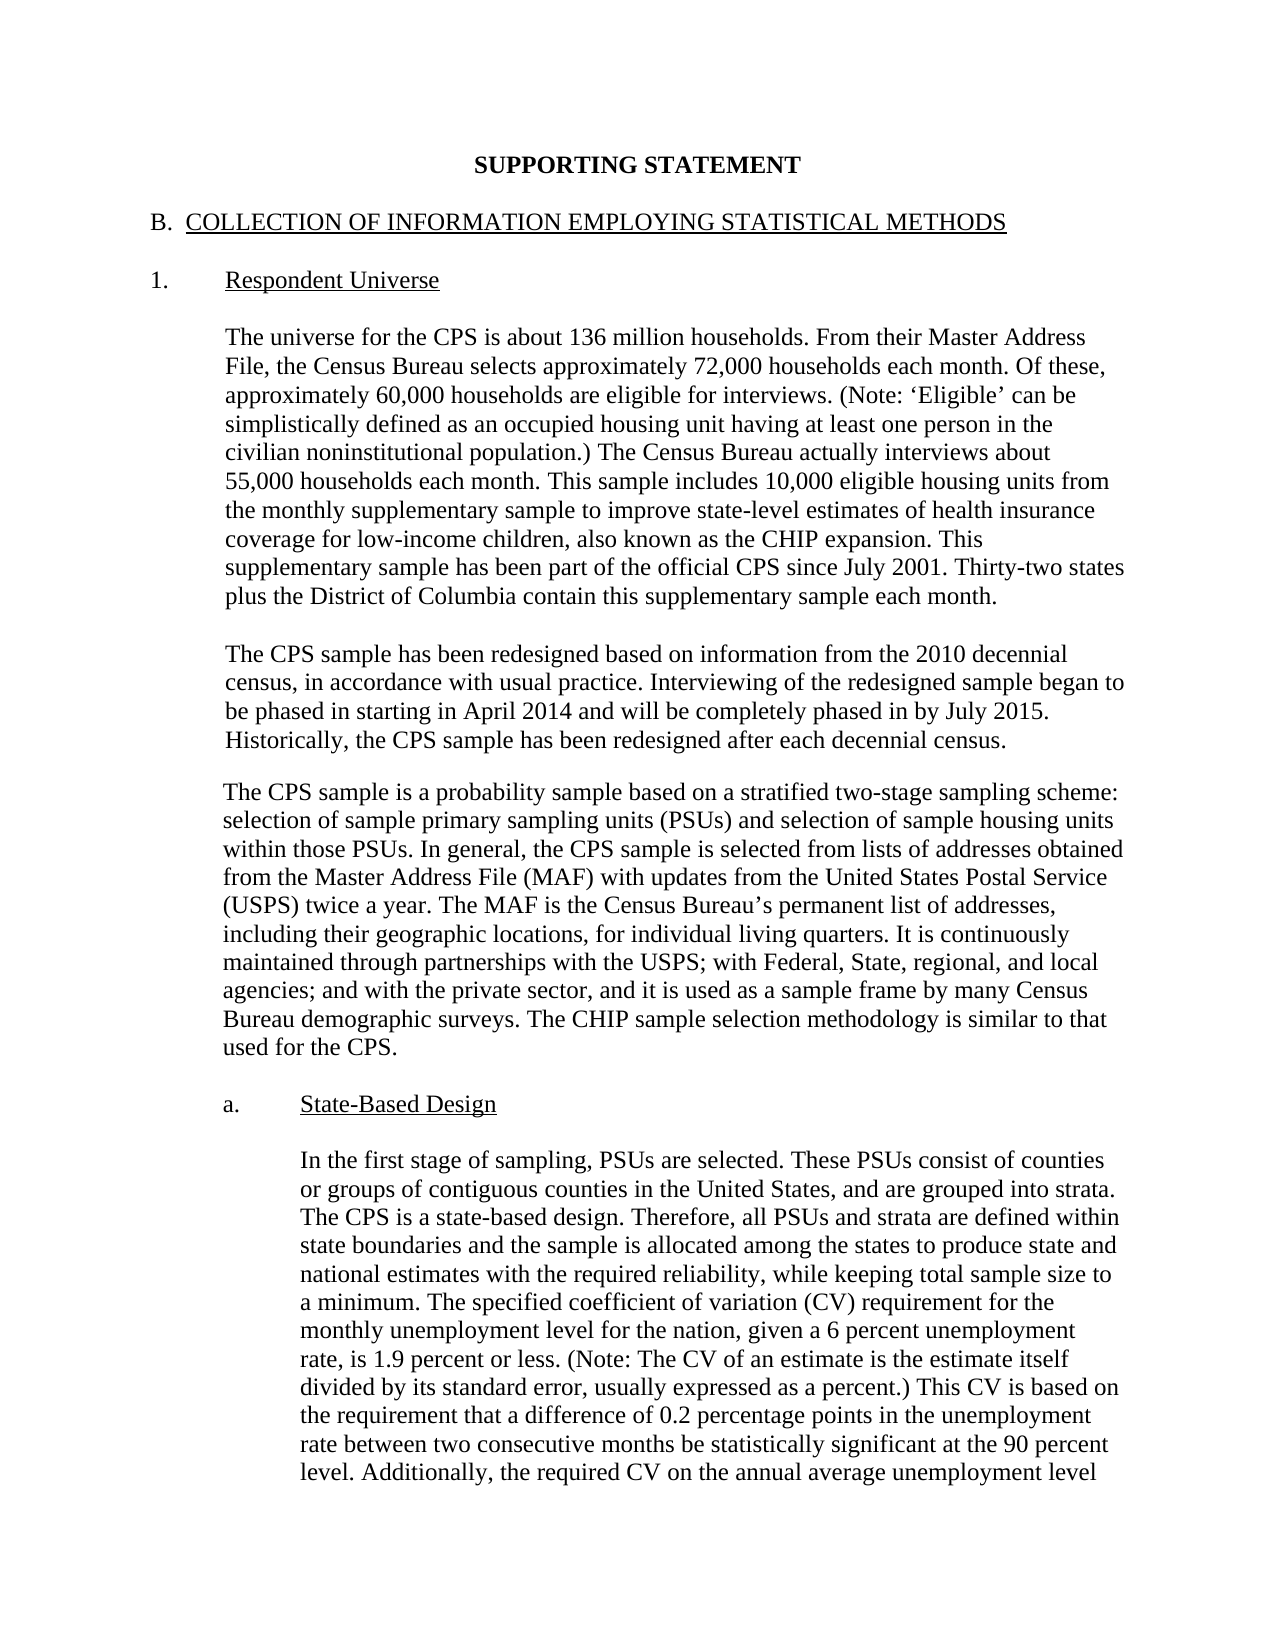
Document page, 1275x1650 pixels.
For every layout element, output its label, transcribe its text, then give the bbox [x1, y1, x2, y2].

text 1. Respondent Universe [150, 265, 1125, 294]
subtitle B. COLLECTION OF INFORMATION EMPLOYING STATISTICAL METHODS [150, 207, 1125, 236]
subtitle The CPS sample has been redesigned based on information from the 2010 decennial census, in accordance with usual practice. Interviewing of the redesigned sample began to be phased in starting in April 2014 and will be completely phased in by July 2015. Historically, the CPS sample has been redesigned after each decennial census. [225, 639, 1125, 754]
text a. State-Based Design [223, 1089, 1125, 1118]
subtitle The universe for the CPS is about 136 million households. From their Master Address File, the Census Bureau selects approximately 72,000 households each month. Of these, approximately 60,000 households are eligible for interviews. (Note: ‘Eligible’ can be simplistically defined as an occupied housing unit having at least one person in the civilian noninstitutional population.) The Census Bureau actually interviews about 55,000 households each month. This sample includes 10,000 eligible housing units from the monthly supplementary sample to improve state-level estimates of health insurance coverage for low-income children, also known as the CHIP expansion. This supplementary sample has been part of the official CPS since July 2001. Thirty-two states plus the District of Columbia contain this supplementary sample each month. [225, 322, 1125, 610]
text The CPS sample is a probability sample based on a stratified two-stage sampling scheme: selection of sample primary sampling units (PSUs) and selection of sample housing units within those PSUs. In general, the CPS sample is selected from lists of addresses obtained from the Master Address File (MAF) with updates from the United States Postal Service (USPS) twice a year. The MAF is the Census Bureau’s permanent list of addresses, including their geographic locations, for individual living quarters. It is continuously maintained through partnerships with the USPS; with Federal, State, regional, and local agencies; and with the private sector, and it is used as a sample frame by many Census Bureau demographic surveys. The CHIP sample selection methodology is similar to that used for the CPS. [223, 778, 1125, 1061]
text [300, 1146, 1125, 1486]
subtitle SUPPORTING STATEMENT [150, 150, 1125, 179]
